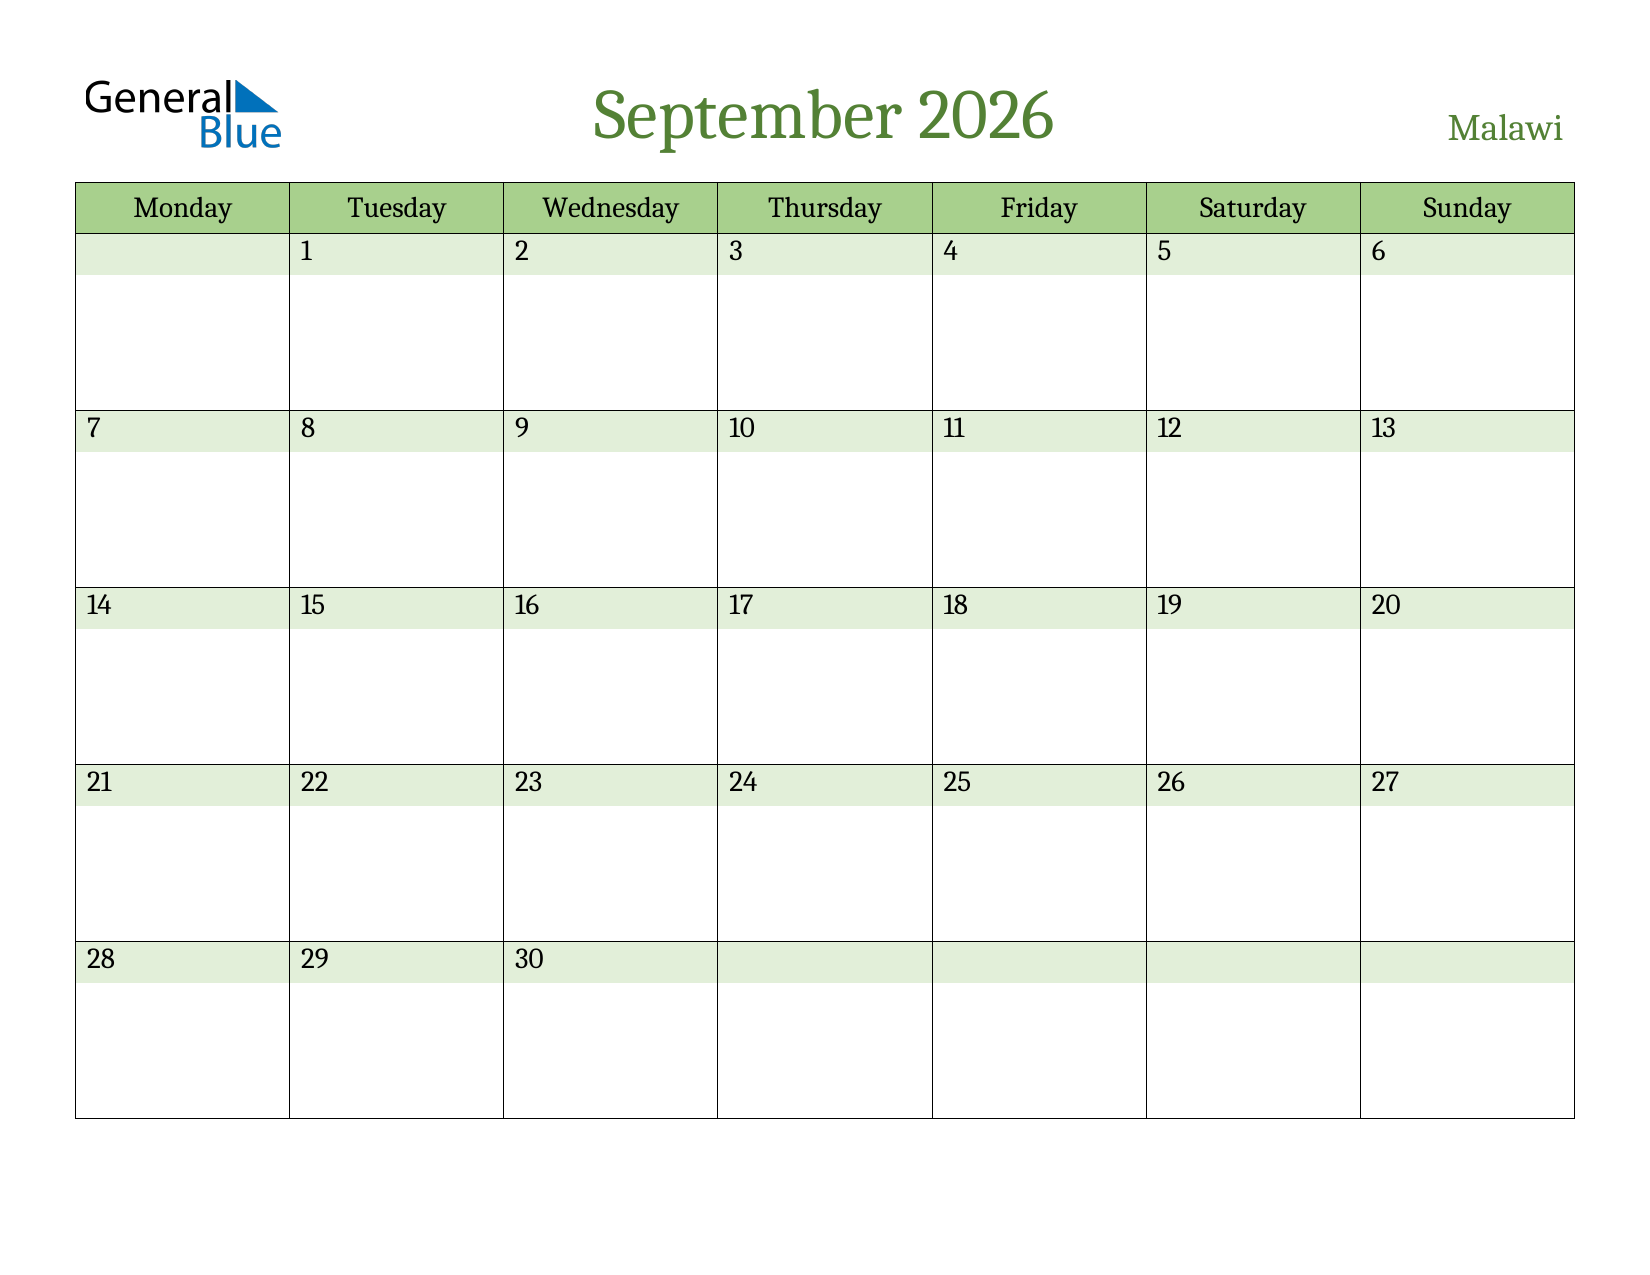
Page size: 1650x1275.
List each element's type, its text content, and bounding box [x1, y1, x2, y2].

table_cell 17 [718, 588, 932, 629]
table_cell 10 [718, 411, 932, 452]
table_cell Thursday [718, 183, 932, 233]
table_cell 2 [504, 234, 717, 275]
table_cell [1361, 942, 1574, 983]
table_cell 18 [933, 588, 1146, 629]
table_cell 21 [76, 765, 289, 806]
table_cell [718, 275, 932, 410]
table_cell 12 [1147, 411, 1360, 452]
table_cell Saturday [1147, 183, 1360, 233]
table_cell [76, 983, 289, 1118]
table_cell [1147, 983, 1360, 1118]
table_cell [290, 275, 503, 410]
table_cell 28 [76, 942, 289, 983]
table_cell [718, 983, 932, 1118]
table_cell Monday [76, 183, 289, 233]
table_cell [1361, 275, 1574, 410]
table_cell [933, 942, 1146, 983]
table_cell [504, 452, 717, 587]
table_cell [76, 275, 289, 410]
table_cell [1147, 942, 1360, 983]
table_cell 14 [76, 588, 289, 629]
table_header Malawi [1146, 75, 1574, 182]
table_cell [1147, 806, 1360, 941]
table_cell [933, 806, 1146, 941]
table_cell [290, 983, 503, 1118]
table_cell 19 [1147, 588, 1360, 629]
table_cell 22 [290, 765, 503, 806]
table_cell [1147, 452, 1360, 587]
table_cell Wednesday [504, 183, 717, 233]
table_cell [933, 452, 1146, 587]
table_cell 20 [1361, 588, 1574, 629]
table_cell [718, 942, 932, 983]
table_cell Friday [933, 183, 1146, 233]
table_header September 2026 [504, 75, 1146, 182]
table_cell Sunday [1361, 183, 1574, 233]
table_cell [933, 983, 1146, 1118]
table_cell [290, 629, 503, 764]
table_cell 4 [933, 234, 1146, 275]
table_cell [504, 275, 717, 410]
table_cell [76, 629, 289, 764]
table_cell [718, 452, 932, 587]
table_cell 1 [290, 234, 503, 275]
table_cell [76, 234, 289, 275]
table_cell [718, 806, 932, 941]
table_cell [1361, 452, 1574, 587]
table_cell [1147, 275, 1360, 410]
table_cell [1361, 806, 1574, 941]
table_cell 27 [1361, 765, 1574, 806]
table_cell [504, 806, 717, 941]
table_cell 5 [1147, 234, 1360, 275]
table_cell 13 [1361, 411, 1574, 452]
table_cell [1147, 629, 1360, 764]
table_cell 29 [290, 942, 503, 983]
table_cell 8 [290, 411, 503, 452]
table_cell 9 [504, 411, 717, 452]
table_cell [290, 452, 503, 587]
table_cell [1361, 629, 1574, 764]
table_cell 25 [933, 765, 1146, 806]
table_cell 3 [718, 234, 932, 275]
table_cell [504, 629, 717, 764]
table_cell 11 [933, 411, 1146, 452]
table_cell 16 [504, 588, 717, 629]
table_cell [933, 629, 1146, 764]
table_cell [290, 806, 503, 941]
table_cell 6 [1361, 234, 1574, 275]
table_cell [76, 806, 289, 941]
table_cell 24 [718, 765, 932, 806]
table_cell [76, 452, 289, 587]
table_cell 23 [504, 765, 717, 806]
table_cell [1361, 983, 1574, 1118]
table_cell [504, 983, 717, 1118]
table_header [76, 75, 503, 182]
table_cell 7 [76, 411, 289, 452]
table_cell Tuesday [290, 183, 503, 233]
table_cell 15 [290, 588, 503, 629]
table_cell [718, 629, 932, 764]
table_cell [933, 275, 1146, 410]
table_cell 26 [1147, 765, 1360, 806]
picture [86, 80, 281, 148]
table_cell 30 [504, 942, 717, 983]
